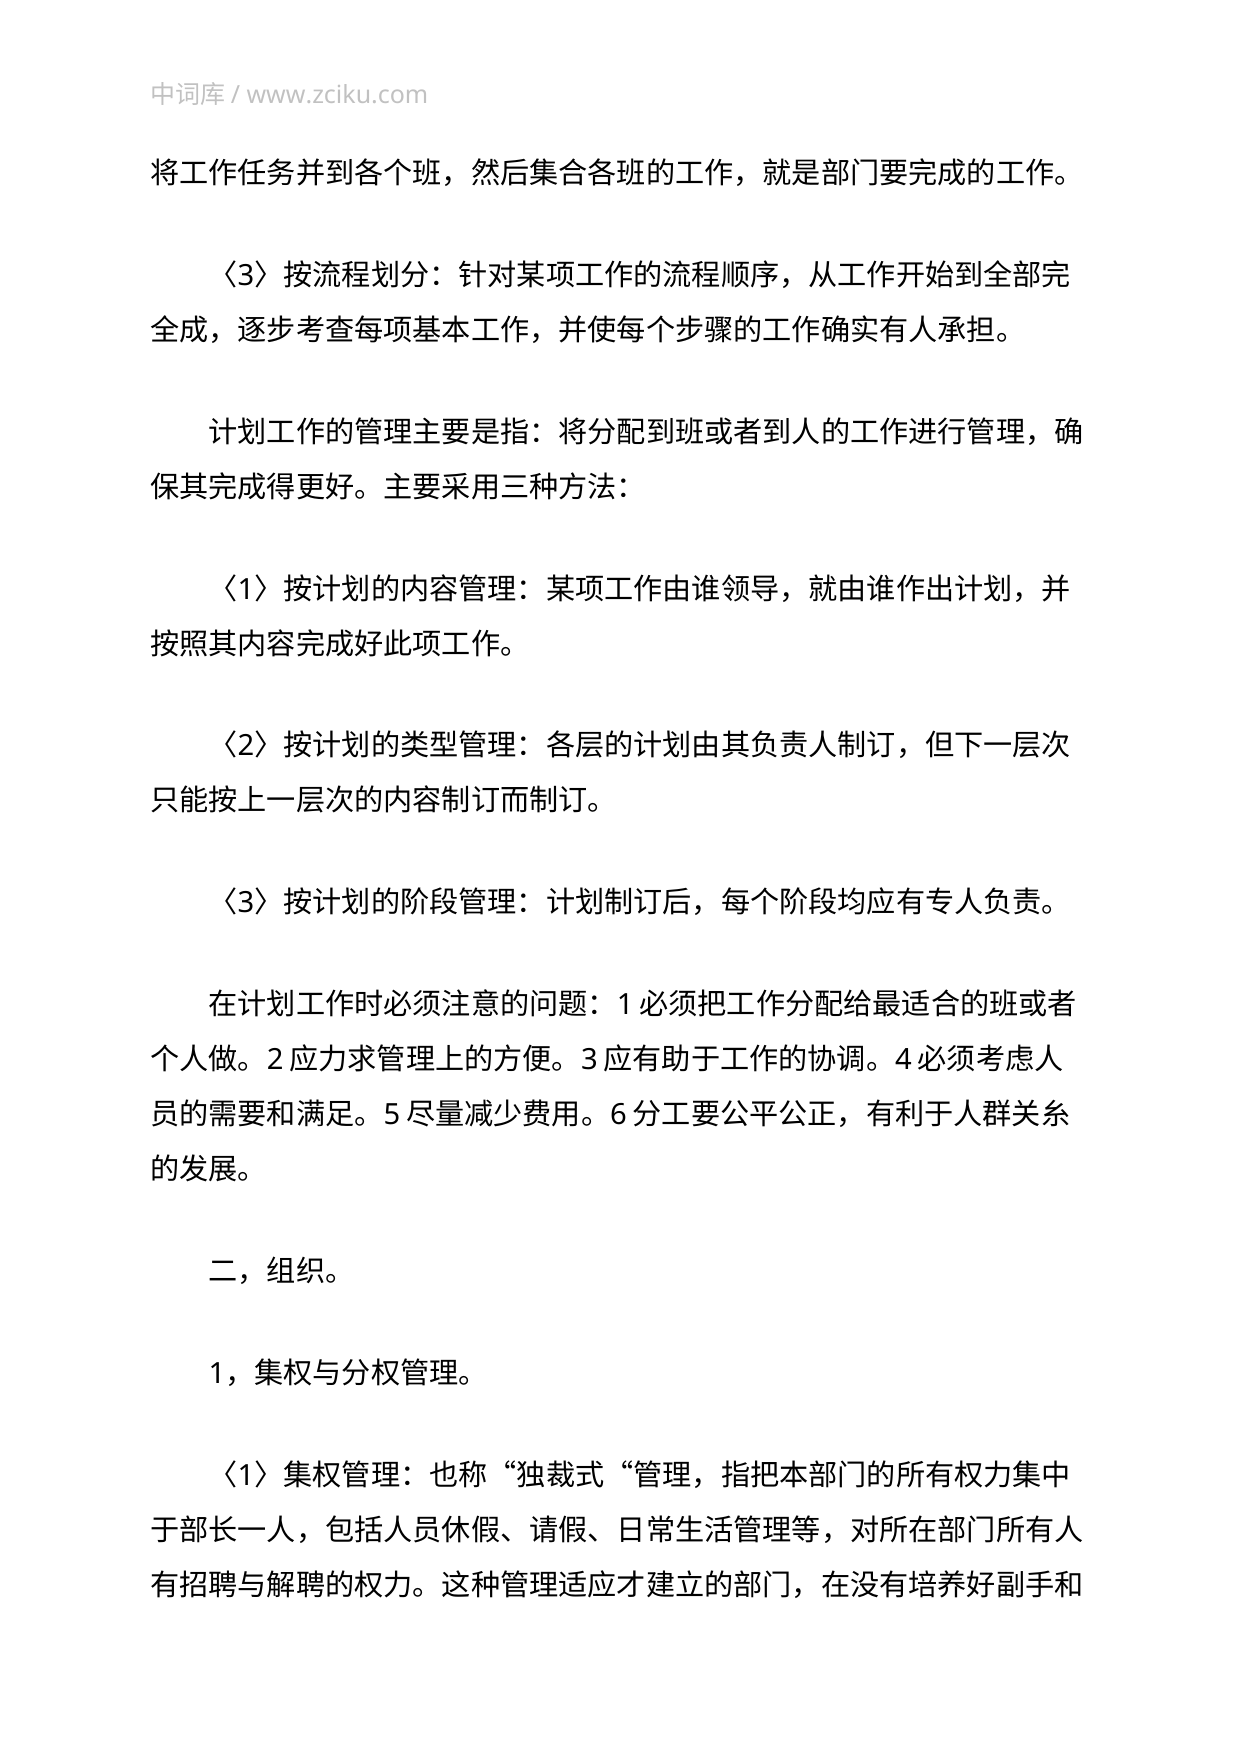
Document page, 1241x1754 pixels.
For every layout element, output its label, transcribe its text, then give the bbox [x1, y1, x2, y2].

text 〈2〉按计划的类型管理：各层的计划由其负责人制订，但下一层次只能按上一层次的内容制订而制订。 [150, 722, 1090, 819]
text 〈1〉按计划的内容管理：某项工作由谁领导，就由谁作出计划，并按照其内容完成好此项工作。 [150, 565, 1090, 662]
text 〈3〉按流程划分：针对某项工作的流程顺序，从工作开始到全部完全成，逐步考查每项基本工作，并使每个步骤的工作确实有人承担。 [150, 252, 1090, 349]
text 二，组织。 [150, 1247, 1090, 1290]
text 在计划工作时必须注意的问题：1必须把工作分配给最适合的班或者个人做。2应力求管理上的方便。3应有助于工作的协调。4必须考虑人员的需要和满足。5尽量减少费用。6分工要公平公正，有利于人群关糸的发展。 [150, 981, 1090, 1188]
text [150, 1451, 1090, 1603]
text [150, 408, 1090, 506]
text 〈3〉按计划的阶段管理：计划制订后，每个阶段均应有专人负责。 [150, 879, 1090, 921]
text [150, 150, 1090, 192]
text 1，集权与分权管理。 [150, 1349, 1090, 1392]
